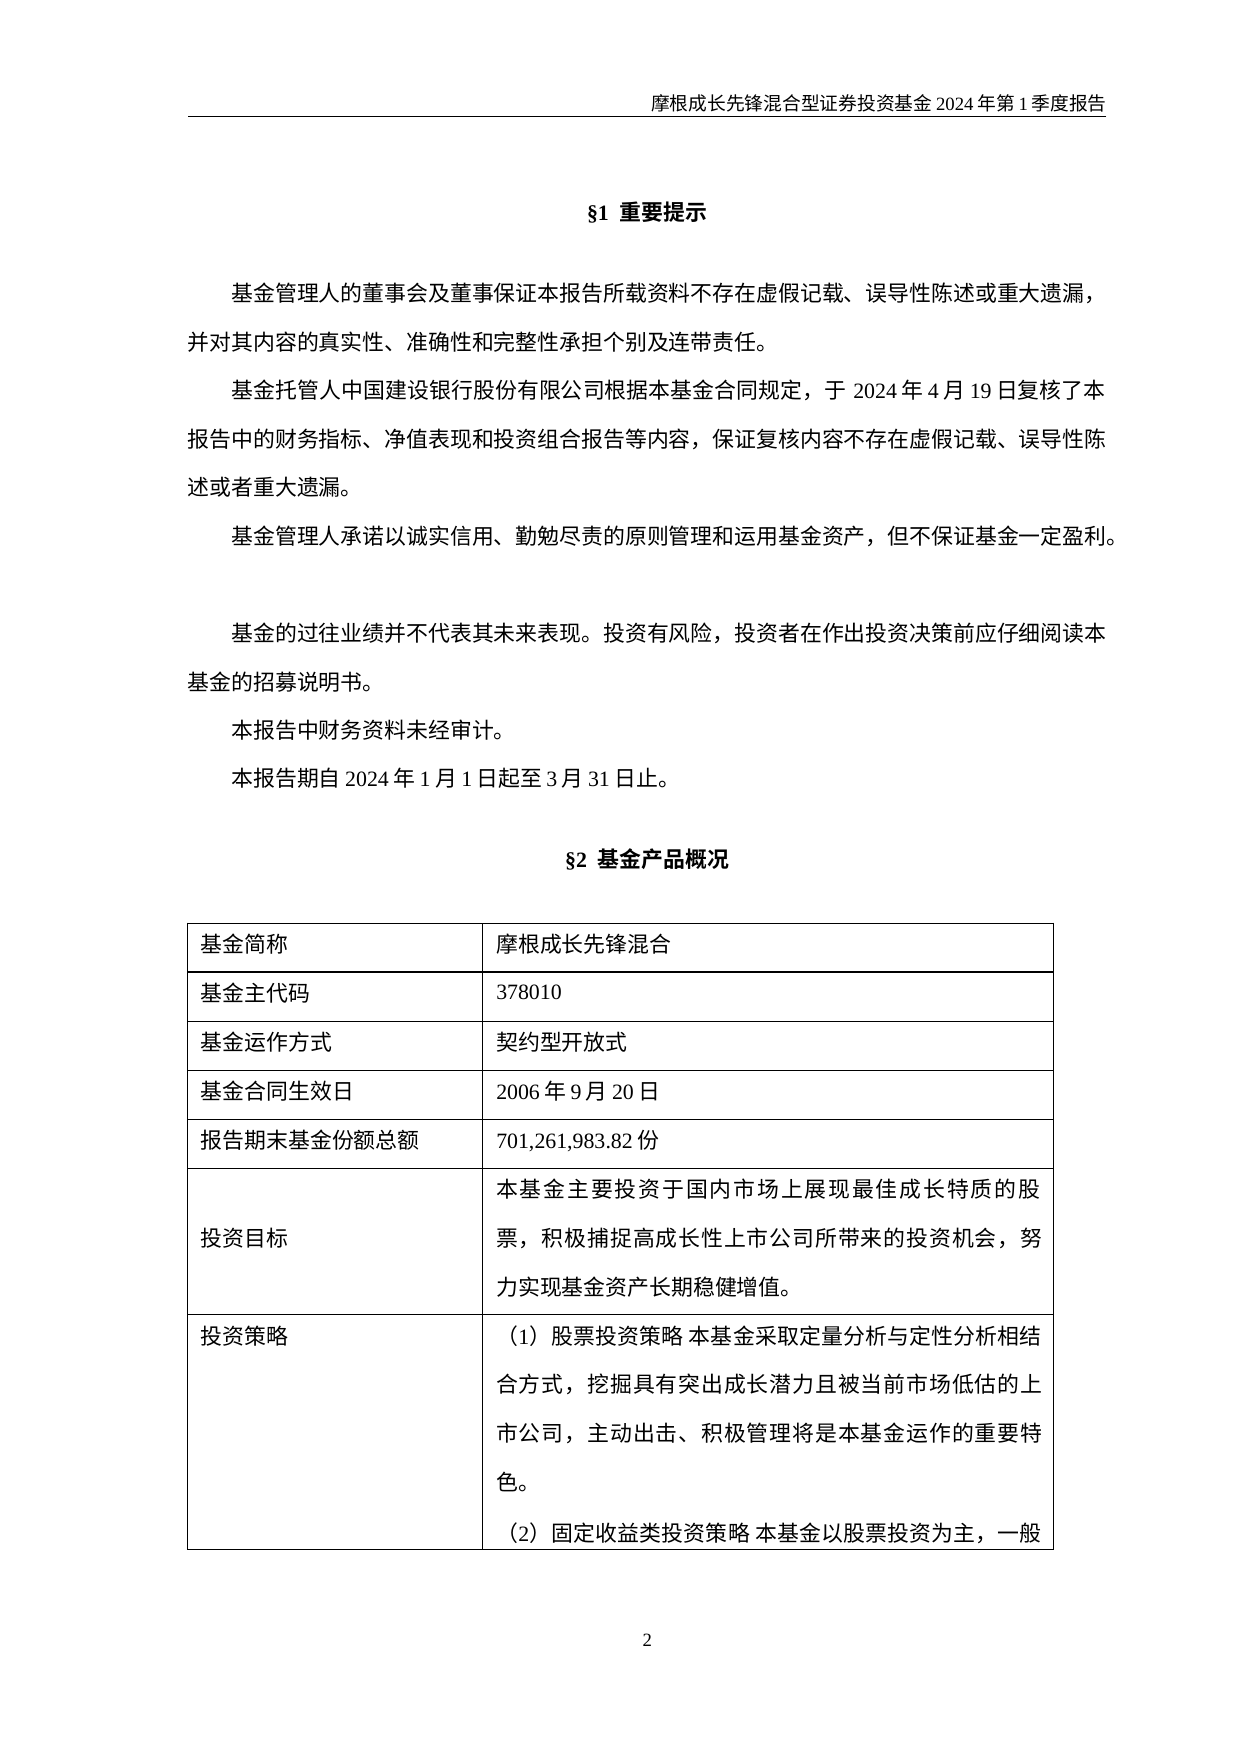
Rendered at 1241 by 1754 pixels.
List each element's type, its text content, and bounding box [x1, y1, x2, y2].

table_cell 契约型开放式 [483, 1022, 1053, 1069]
text 本报告期自2024年1月1日起至3月31日止。 [187, 761, 1106, 793]
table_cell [483, 1315, 1053, 1548]
table_cell 基金主代码 [188, 973, 482, 1021]
table_cell 投资目标 [188, 1169, 482, 1314]
table_cell 投资策略 [188, 1315, 482, 1548]
table_header 摩根成长先锋混合 [483, 924, 1053, 971]
subtitle §1 重要提示 [187, 194, 1106, 227]
table_header 基金简称 [188, 924, 482, 971]
text 基金管理人承诺以诚实信用、勤勉尽责的原则管理和运用基金资产，但不保证基金一定盈利。 [187, 518, 1106, 599]
table_cell 本基金主要投资于国内市场上展现最佳成长特质的股票，积极捕捉高成长性上市公司所带来的投资机会，努力实现基金资产长期稳健增值。 [483, 1169, 1053, 1314]
table_cell 2006年9月20日 [483, 1071, 1053, 1119]
table_cell 基金合同生效日 [188, 1071, 482, 1119]
text 基金的过往业绩并不代表其未来表现。投资有风险，投资者在作出投资决策前应仔细阅读本基金的招募说明书。 [187, 615, 1106, 697]
table_cell 基金运作方式 [188, 1022, 482, 1069]
table_cell 报告期末基金份额总额 [188, 1120, 482, 1168]
text 基金管理人的董事会及董事保证本报告所载资料不存在虚假记载、误导性陈述或重大遗漏，并对其内容的真实性、准确性和完整性承担个别及连带责任。 [187, 275, 1106, 357]
text 基金托管人中国建设银行股份有限公司根据本基金合同规定，于2024年4月19日复核了本报告中的财务指标、净值表现和投资组合报告等内容，保证复核内容不存在虚假记载、误导性陈述或者重大遗漏。 [187, 372, 1106, 502]
subtitle §2 基金产品概况 [187, 842, 1106, 874]
text 本报告中财务资料未经审计。 [187, 712, 1106, 745]
table_cell 701,261,983.82份 [483, 1120, 1053, 1168]
table_cell 378010 [483, 973, 1053, 1021]
